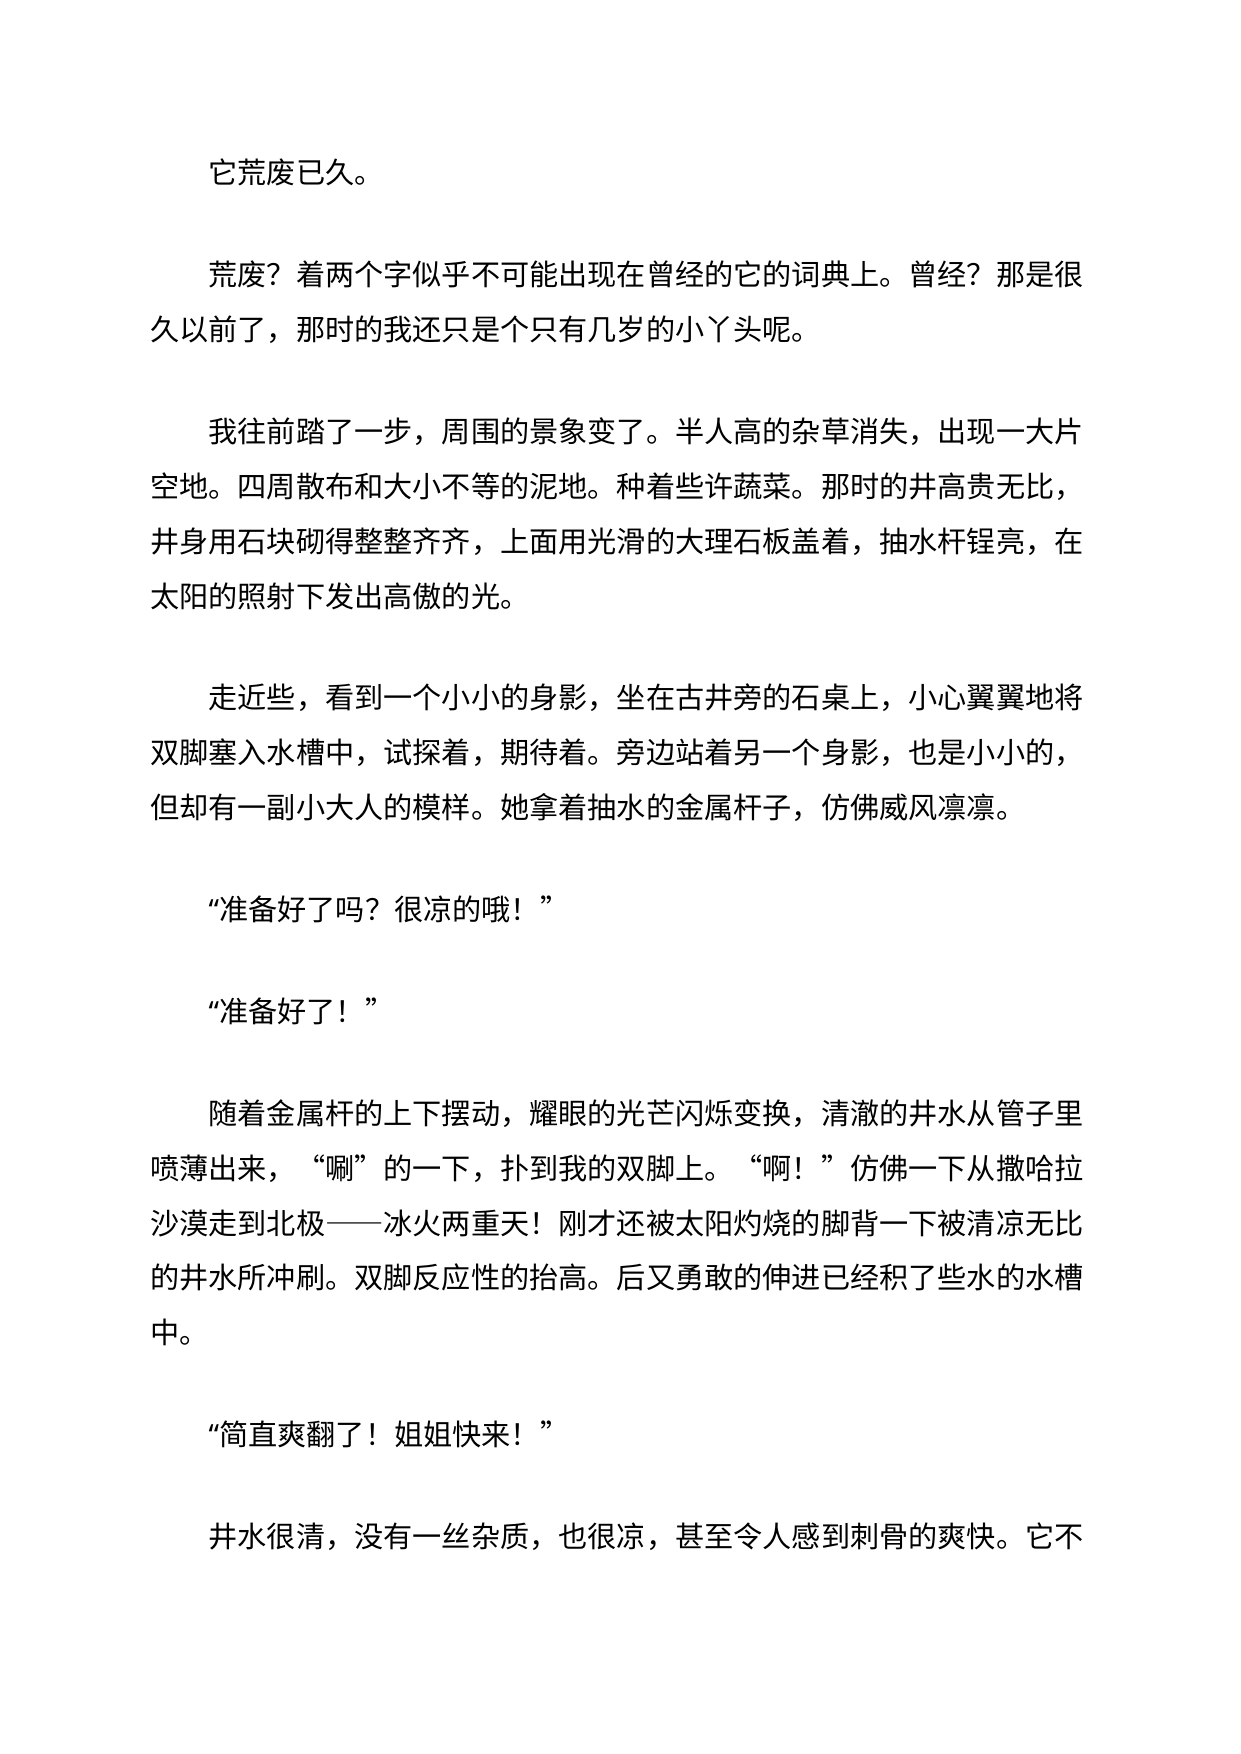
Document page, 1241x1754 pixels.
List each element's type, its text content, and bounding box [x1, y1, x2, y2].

text 走近些，看到一个小小的身影，坐在古井旁的石桌上，小心翼翼地将双脚塞入水槽中，试探着，期待着。旁边站着另一个身影，也是小小的，但却有一副小大人的模样。她拿着抽水的金属杆子，仿佛威风凛凛。 [150, 675, 1090, 827]
text 随着金属杆的上下摆动，耀眼的光芒闪烁变换，清澈的井水从管子里喷薄出来，“唰”的一下，扑到我的双脚上。“啊！”仿佛一下从撒哈拉沙漠走到北极——冰火两重天！刚才还被太阳灼烧的脚背一下被清凉无比的井水所冲刷。双脚反应性的抬高。后又勇敢的伸进已经积了些水的水槽中。 [150, 1090, 1090, 1352]
text “准备好了吗？很凉的哦！” [150, 886, 1090, 929]
text “简直爽翻了！姐姐快来！” [150, 1412, 1090, 1454]
text 荒废？着两个字似乎不可能出现在曾经的它的词典上。曾经？那是很久以前了，那时的我还只是个只有几岁的小丫头呢。 [150, 252, 1090, 349]
text 我往前踏了一步，周围的景象变了。半人高的杂草消失，出现一大片空地。四周散布和大小不等的泥地。种着些许蔬菜。那时的井高贵无比，井身用石块砌得整整齐齐，上面用光滑的大理石板盖着，抽水杆锃亮，在太阳的照射下发出高傲的光。 [150, 408, 1090, 615]
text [150, 1514, 1090, 1556]
text “准备好了！” [150, 988, 1090, 1031]
text 它荒废已久。 [150, 150, 1090, 192]
